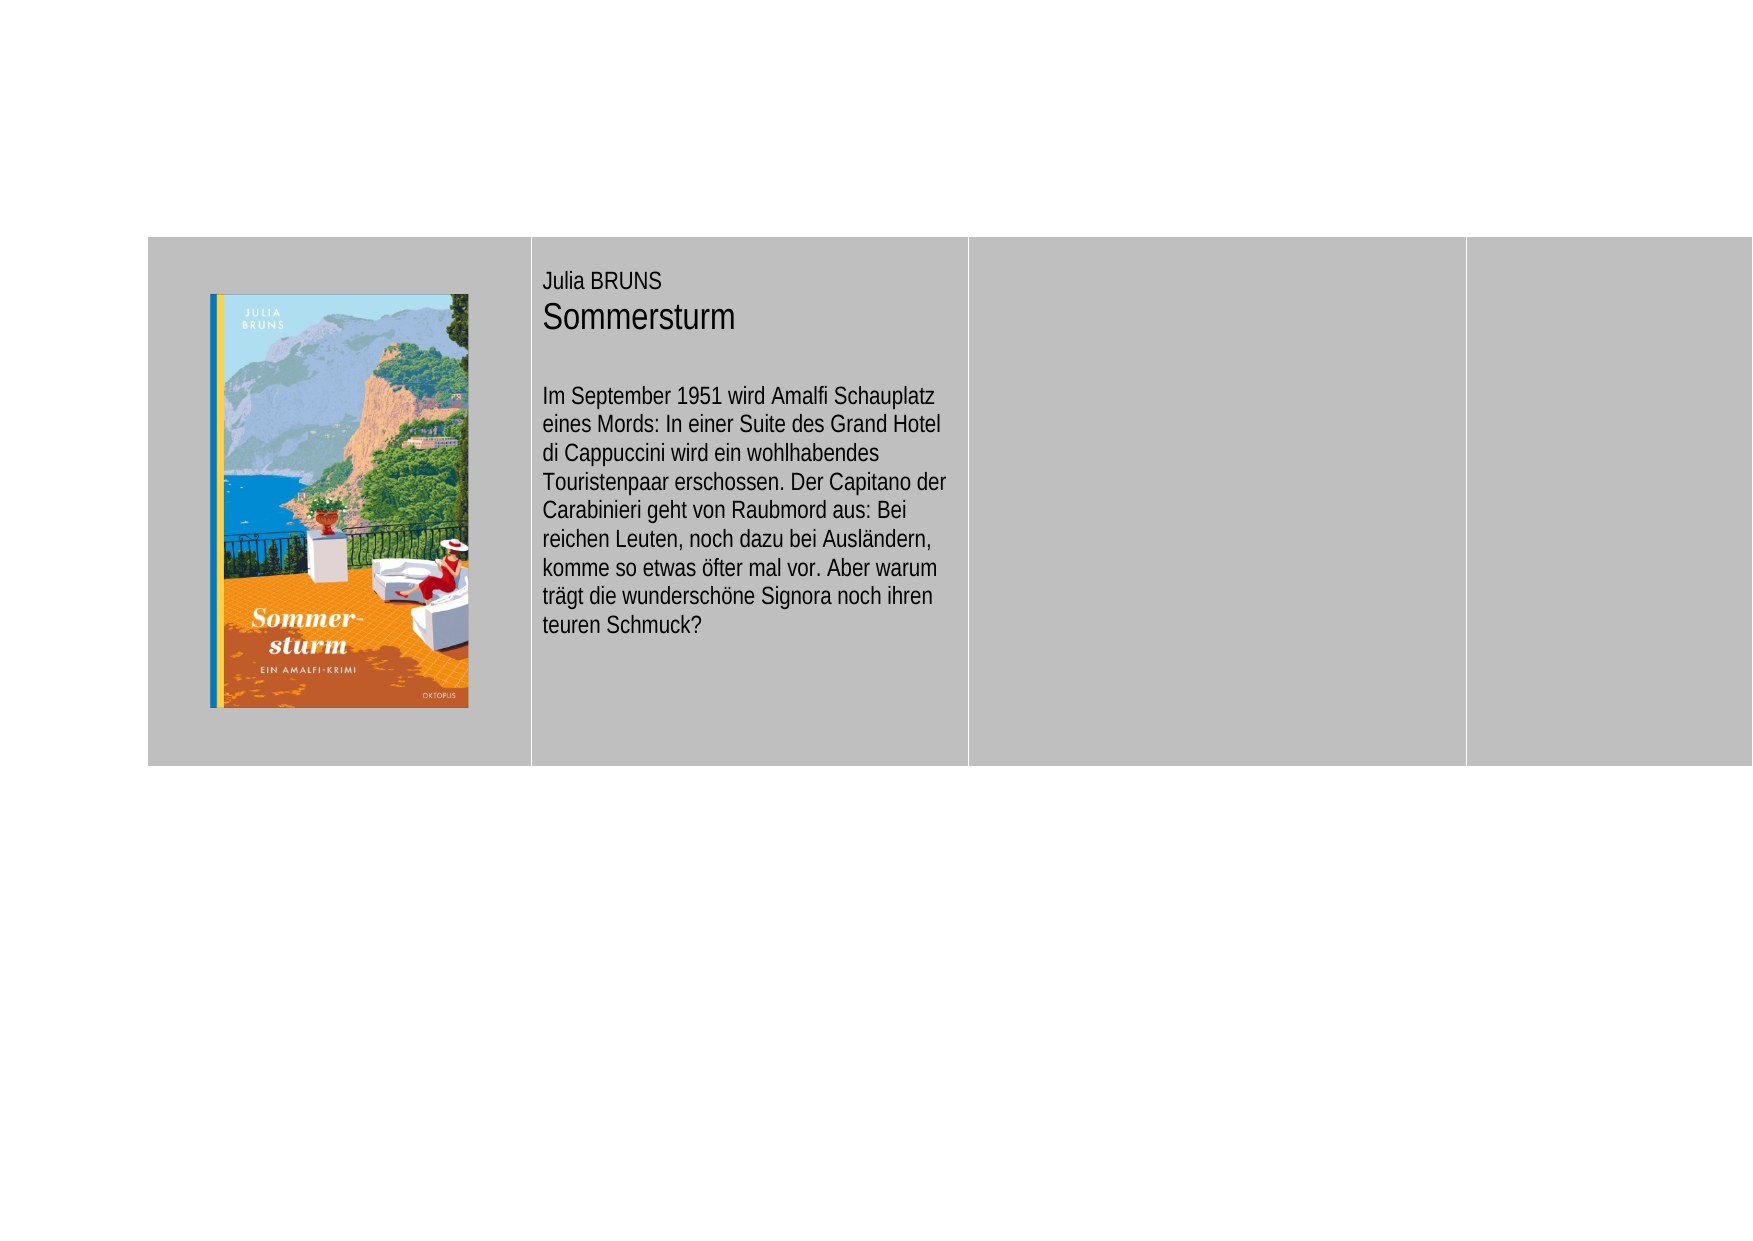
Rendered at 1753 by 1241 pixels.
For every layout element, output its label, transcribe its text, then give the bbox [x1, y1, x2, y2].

picture [210, 294, 214, 708]
picture [217, 294, 469, 708]
table_cell Julia BRUNS Sommersturm Im September 1951 wird Amalfi Schauplatz eines Mords: In einer Suite des Grand Hotel di Cappuccini wird ein wohlhabendes Touristenpaar erschossen. Der Capitano der Carabinieri geht von Raubmord aus: Bei reichen Leuten, noch dazu bei Ausländern, komme so etwas öfter mal vor. Aber warum trägt die wunderschöne Signora noch ihren teuren Schmuck? [532, 237, 968, 766]
table_cell [1467, 237, 1752, 766]
table_cell [148, 237, 531, 766]
table_cell [969, 237, 1466, 766]
